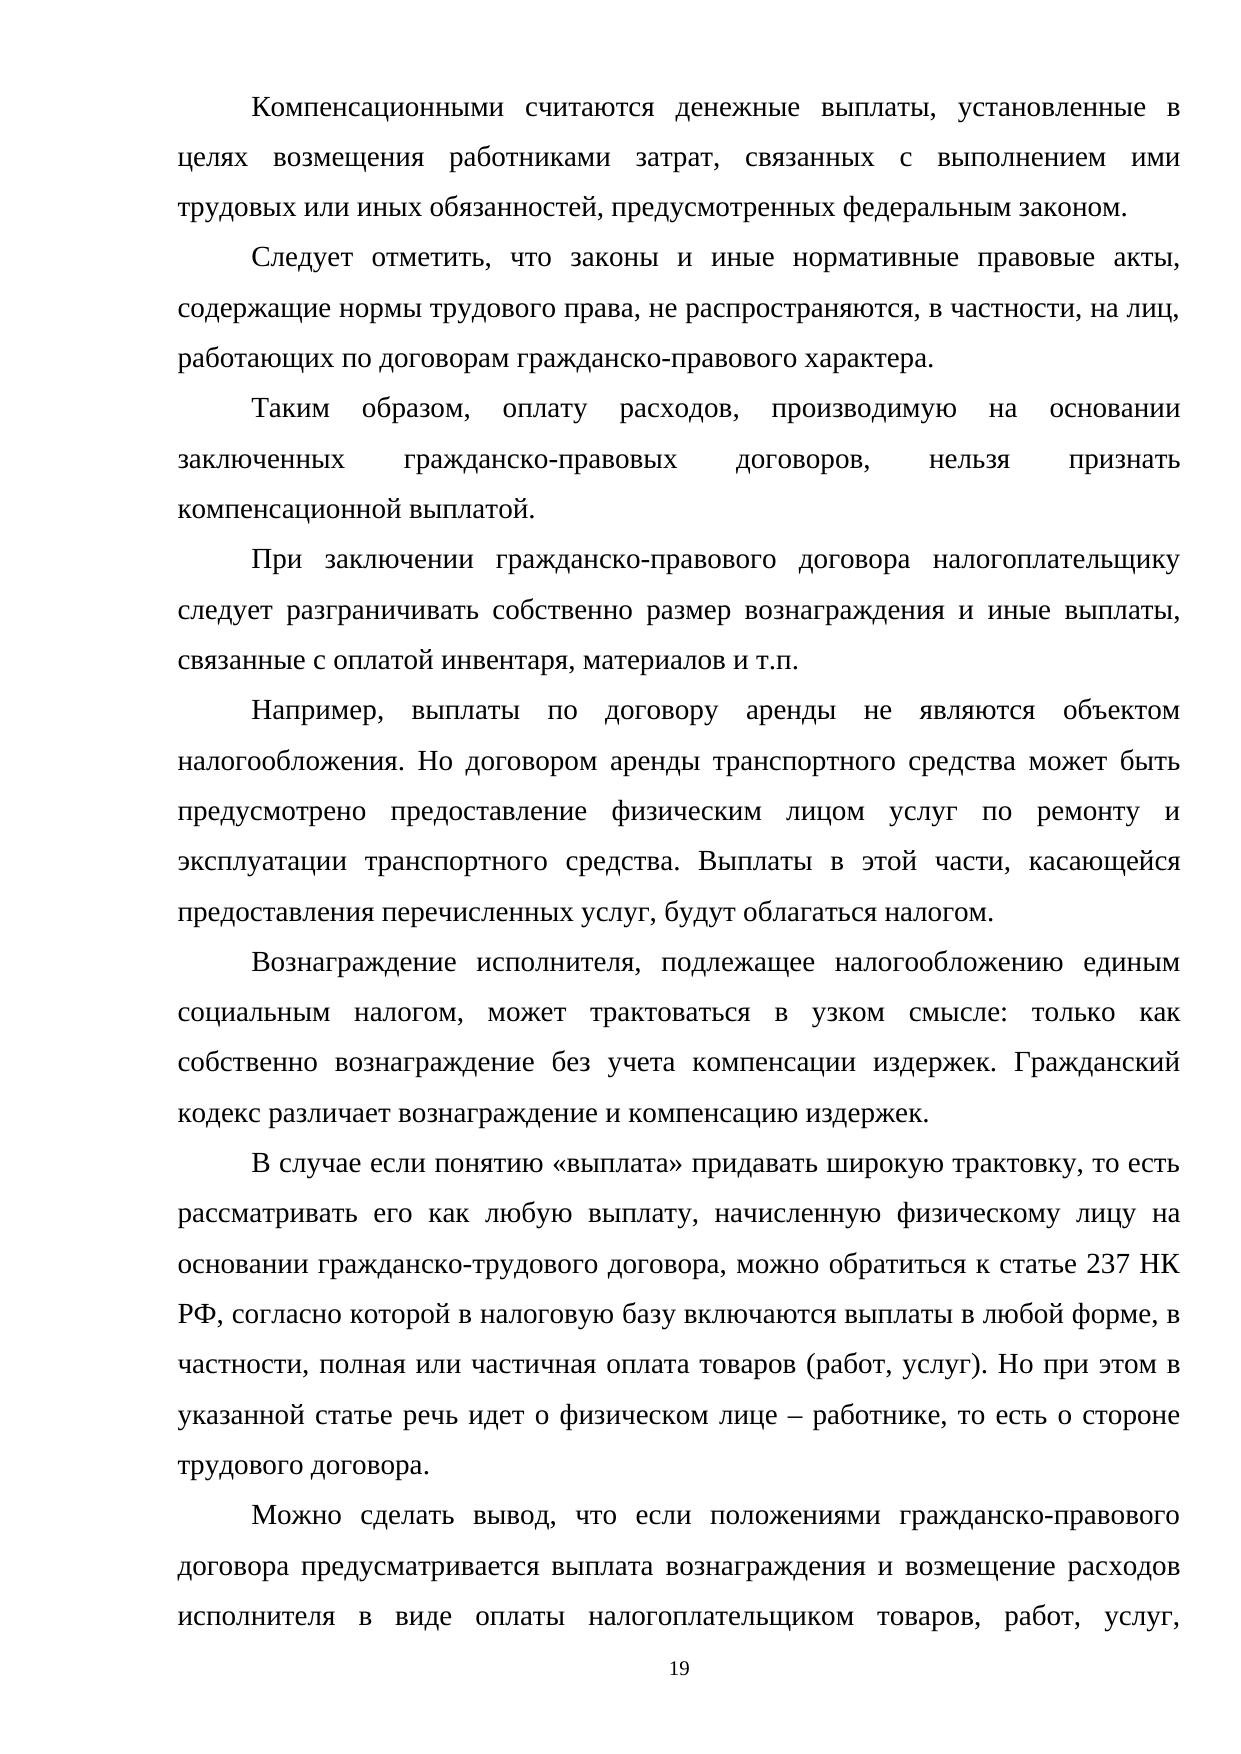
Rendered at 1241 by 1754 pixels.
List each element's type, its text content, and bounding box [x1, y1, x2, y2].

text В случае если понятию «выплата» придавать широкую трактовку, то есть рассматривать его как любую выплату, начисленную физическому лицу на основании гражданско-трудового договора, можно обратиться к статье 237 НК РФ, согласно которой в налоговую базу включаются выплаты в любой форме, в частности, полная или частичная оплата товаров (работ, услуг). Но при этом в указанной статье речь идет о физическом лице – работнике, то есть о стороне трудового договора. [177, 1145, 1181, 1481]
text Таким образом, оплату расходов, производимую на основании заключенных гражданско-правовых договоров, нельзя признать компенсационной выплатой. [177, 391, 1181, 525]
text Следует отметить, что законы и иные нормативные правовые акты, содержащие нормы трудового права, не распространяются, в частности, на лиц, работающих по договорам гражданско-правового характера. [177, 239, 1181, 374]
text Например, выплаты по договору аренды не являются объектом налогообложения. Но договором аренды транспортного средства может быть предусмотрено предоставление физическим лицом услуг по ремонту и эксплуатации транспортного средства. Выплаты в этой части, касающейся предоставления перечисленных услуг, будут облагаться налогом. [177, 692, 1181, 927]
text Компенсационными считаются денежные выплаты, установленные в целях возмещения работниками затрат, связанных с выполнением ими трудовых или иных обязанностей, предусмотренных федеральным законом. [177, 89, 1181, 223]
text При заключении гражданско-правового договора налогоплательщику следует разграничивать собственно размер вознаграждения и иные выплаты, связанные с оплатой инвентаря, материалов и т.п. [177, 541, 1181, 676]
text Вознаграждение исполнителя, подлежащее налогообложению единым социальным налогом, может трактоваться в узком смысле: только как собственно вознаграждение без учета компенсации издержек. Гражданский кодекс различает вознаграждение и компенсацию издержек. [177, 944, 1181, 1128]
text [177, 1497, 1181, 1632]
